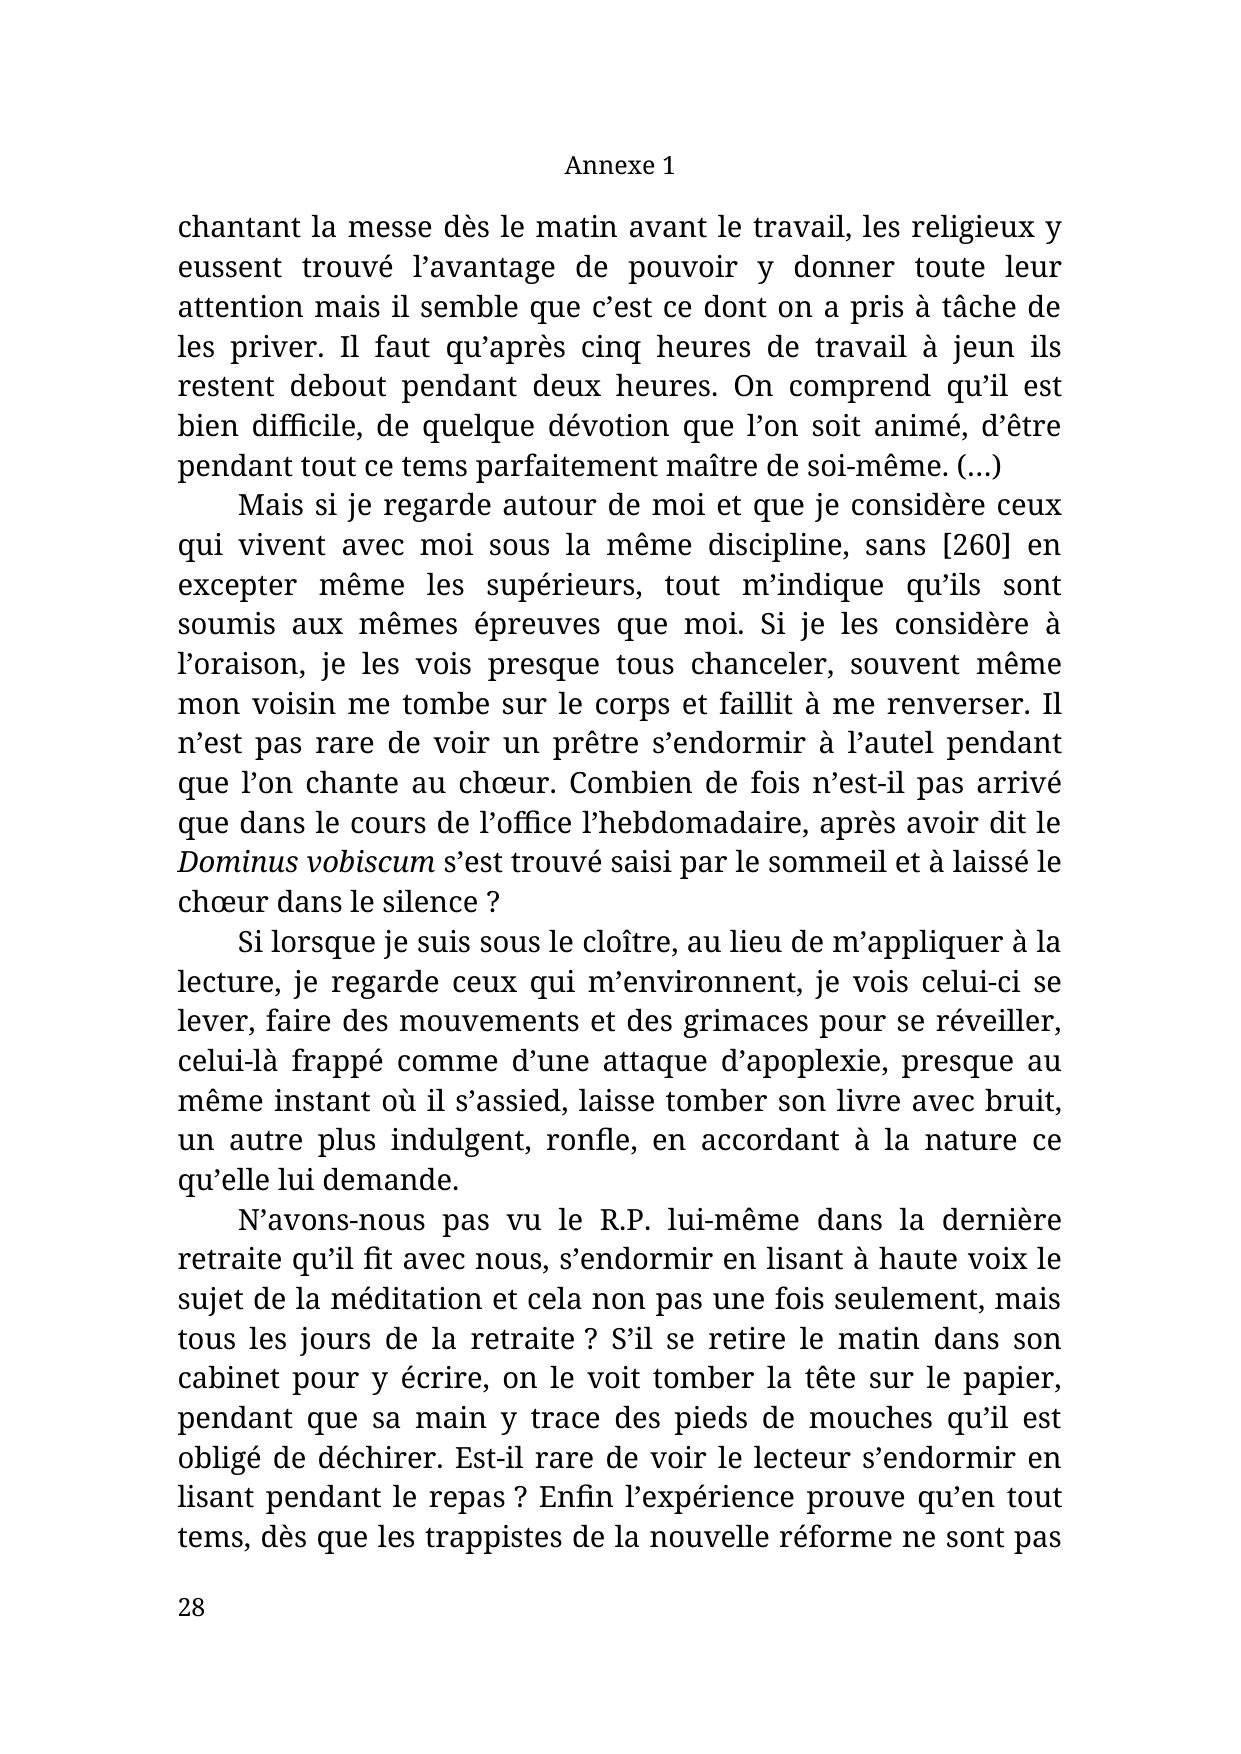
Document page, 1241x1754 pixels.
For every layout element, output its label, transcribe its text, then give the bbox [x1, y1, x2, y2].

text Mais si je regarde autour de moi et que je considère ceux qui vivent avec moi sous la même discipline, sans [260] en excepter même les supérieurs, tout m’indique qu’ils sont soumis aux mêmes épreuves que moi. Si je les considère à l’oraison, je les vois presque tous chanceler, souvent même mon voisin me tombe sur le corps et faillit à me renverser. Il n’est pas rare de voir un prêtre s’endormir à l’autel pendant que l’on chante au chœur. Combien de fois n’est-il pas arrivé que dans le cours de l’office l’hebdomadaire, après avoir dit le Dominus vobiscum s’est trouvé saisi par le sommeil et à laissé le chœur dans le silence ? [177, 484, 1063, 921]
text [177, 207, 1063, 484]
text Si lorsque je suis sous le cloître, au lieu de m’appliquer à la lecture, je regarde ceux qui m’environnent, je vois celui-ci se lever, faire des mouvements et des grimaces pour se réveiller, celui-là frappé comme d’une attaque d’apoplexie, presque au même instant où il s’assied, laisse tomber son livre avec bruit, un autre plus indulgent, ronfle, en accordant à la nature ce qu’elle lui demande. [177, 921, 1063, 1199]
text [177, 1199, 1063, 1556]
